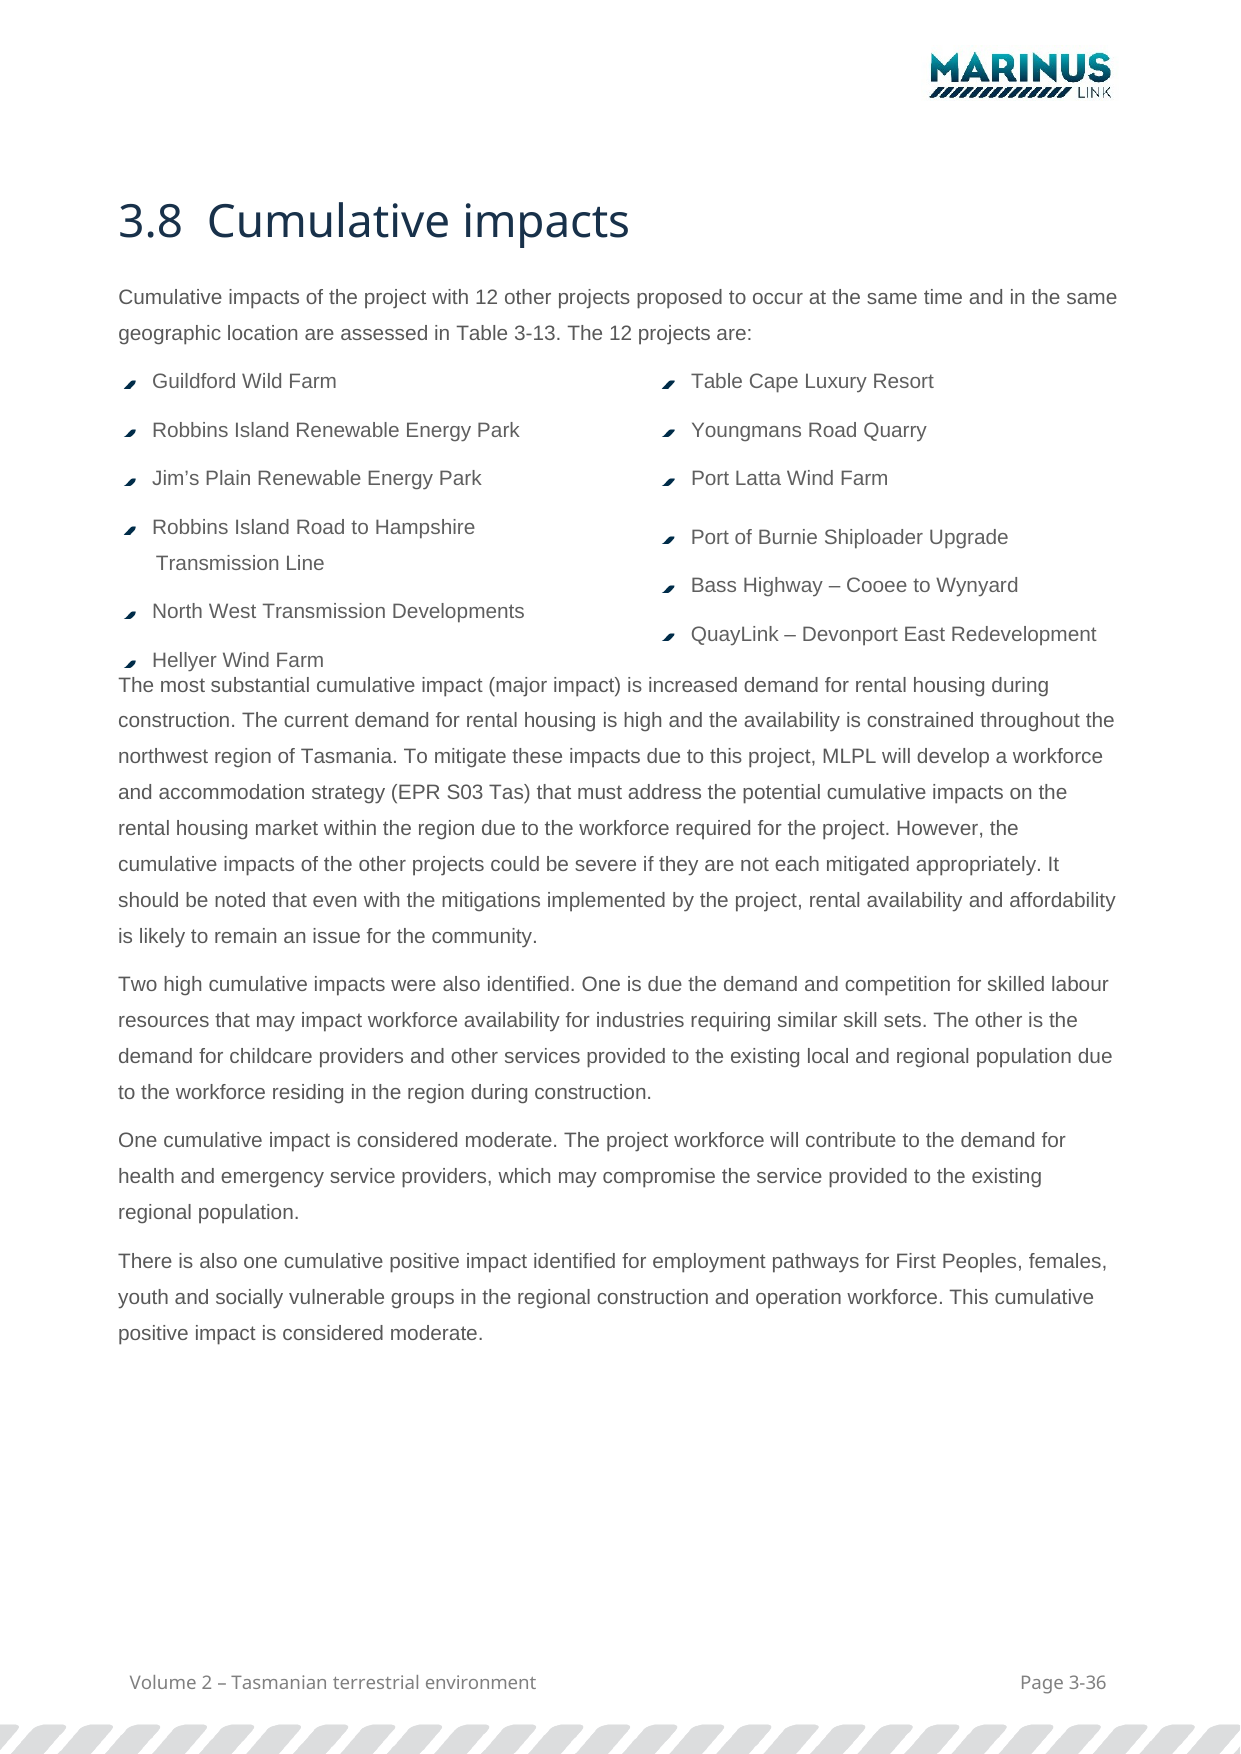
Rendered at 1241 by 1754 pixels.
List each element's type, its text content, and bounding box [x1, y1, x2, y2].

text North West Transmission Developments Hellyer Wind Farm [118, 599, 532, 672]
picture [118, 371, 136, 389]
picture [118, 517, 136, 535]
picture [118, 602, 136, 619]
subtitle Cumulative impacts [118, 189, 1128, 251]
text There is also one cumulative positive impact identified for employment pathways for First Peoples, females, youth and socially vulnerable groups in the regional construction and operation workforce. This cumulative positive impact is considered moderate. [118, 1248, 1117, 1344]
text Guildford Wild Farm Table Cape Luxury Resort [118, 369, 1128, 393]
text Port of Burnie Shiploader Upgrade Bass Highway – Cooee to Wynyard [657, 524, 1025, 597]
picture [118, 651, 136, 668]
picture [118, 420, 136, 437]
text One cumulative impact is considered moderate. The project workforce will contribute to the demand for health and emergency service providers, which may compromise the service provided to the existing regional population. [118, 1128, 1115, 1224]
picture [656, 371, 675, 389]
picture [920, 45, 1119, 101]
picture [656, 420, 675, 437]
text Cumulative impacts of the project with 12 other projects proposed to occur at the same time and in the same geographic location are assessed in Table 3-13. The 12 projects are: [118, 284, 1128, 344]
text Two high cumulative impacts were also identified. One is due the demand and competition for skilled labour resources that may impact workforce availability for industries requiring similar skill sets. The other is the demand for childcare providers and other services provided to the existing local and regional population due to the workforce residing in the region during construction. [118, 972, 1115, 1104]
picture [656, 624, 675, 641]
picture [656, 469, 675, 486]
text Robbins Island Renewable Energy Park Youngmans Road Quarry [118, 417, 1128, 442]
picture [0, 1724, 1241, 1754]
picture [118, 469, 136, 486]
text Robbins Island Road to Hampshire Transmission Line [118, 515, 532, 575]
text Jim’s Plain Renewable Energy Park Port Latta Wind Farm [118, 466, 1128, 490]
picture [656, 576, 675, 593]
text QuayLink – Devonport East Redevelopment [657, 622, 1128, 646]
text The most substantial cumulative impact (major impact) is increased demand for rental housing during construction. The current demand for rental housing is high and the availability is constrained throughout the northwest region of Tasmania. To mitigate these impacts due to this project, MLPL will develop a workforce and accommodation strategy (EPR S03 Tas) that must address the potential cumulative impacts on the rental housing market within the region due to the workforce required for the project. However, the cumulative impacts of the other projects could be severe if they are not each mitigated appropriately. It should be noted that even with the mitigations implemented by the project, rental availability and affordability is likely to remain an issue for the community. [118, 672, 1117, 948]
picture [656, 527, 675, 544]
